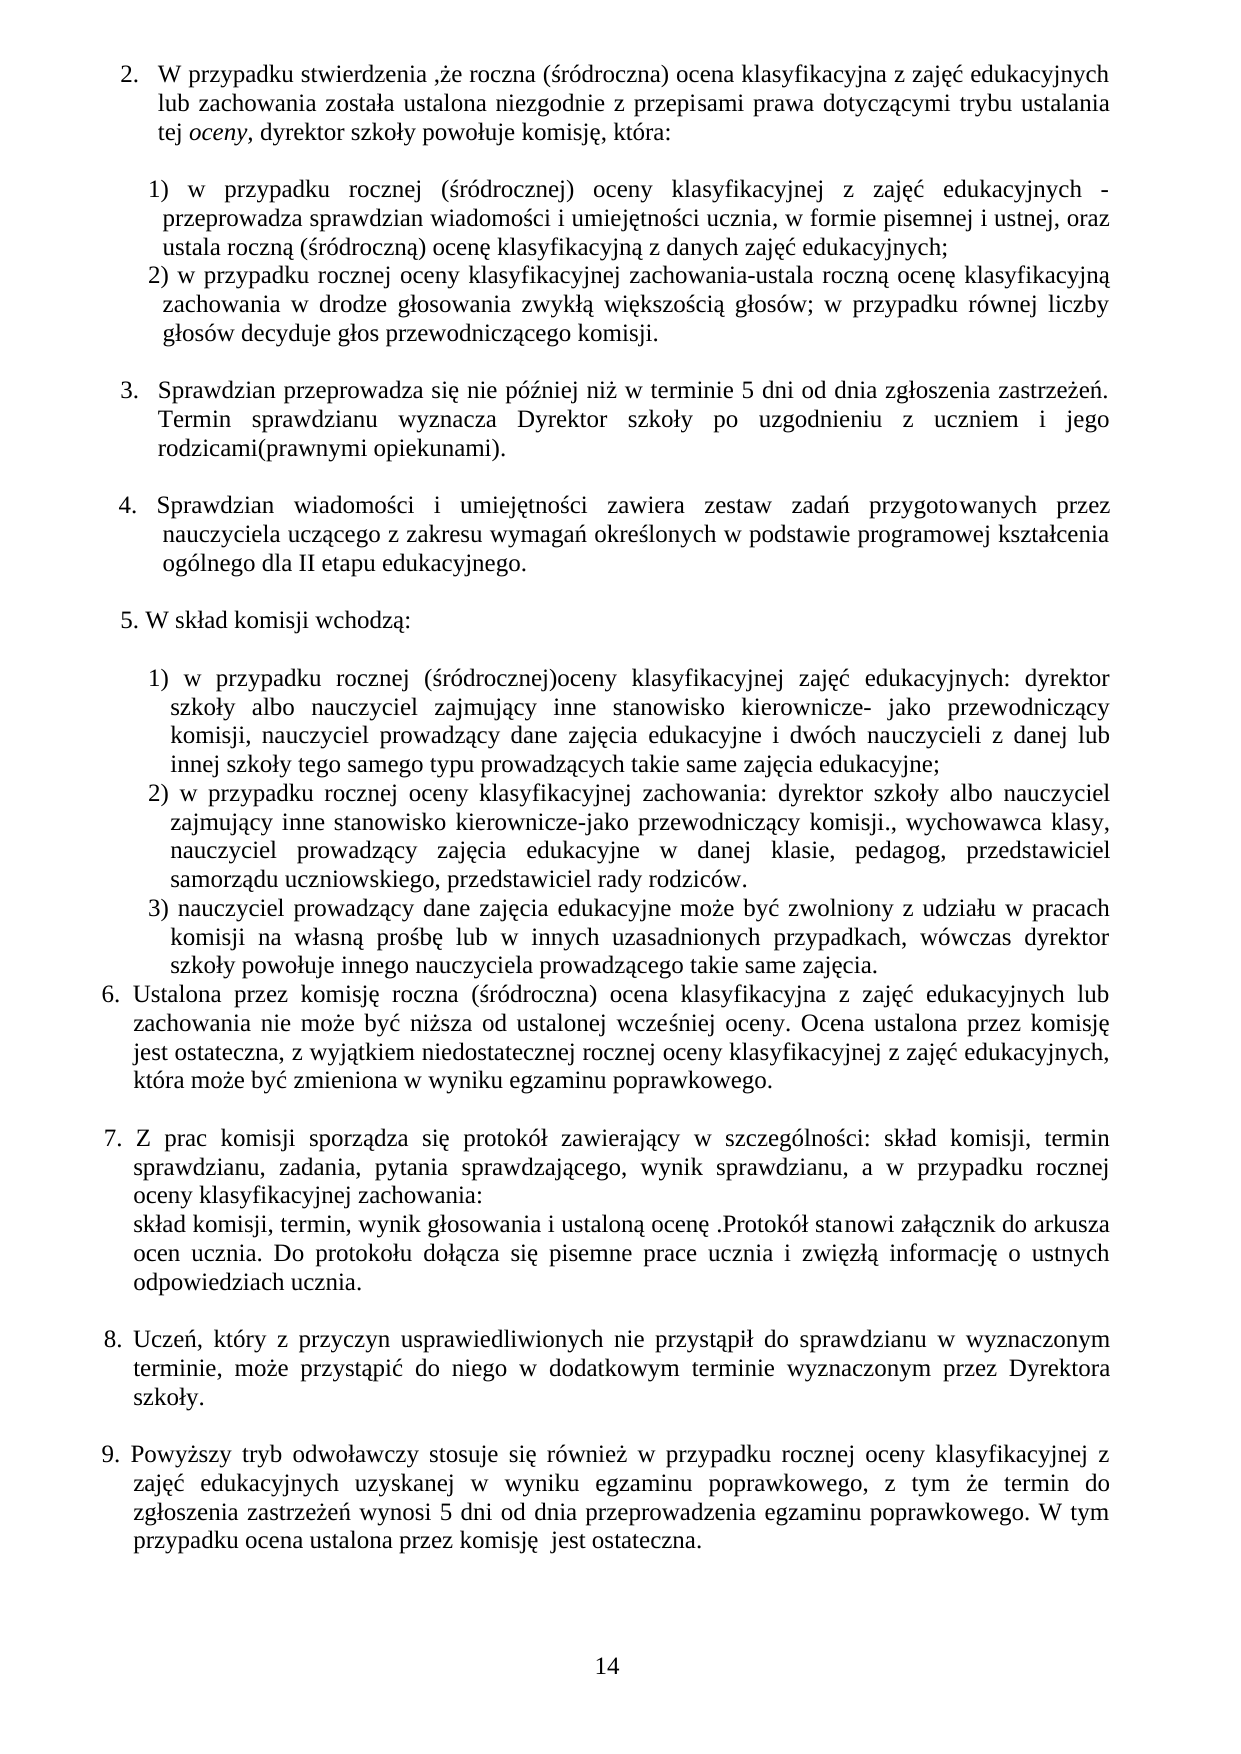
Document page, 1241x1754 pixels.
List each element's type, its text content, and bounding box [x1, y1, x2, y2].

text 8. Uczeń, który z przyczyn usprawiedliwionych nie przystąpił do sprawdzianu w wyznaczonym terminie, może przystąpić do niego w dodatkowym terminie wyznaczonym przez Dyrektora szkoły. [103, 1324, 1110, 1410]
list W przypadku stwierdzenia ,że roczna (śródroczna) ocena klasyfikacyjna z zajęć edukacyjnych lub zachowania została ustalona niezgodnie z przepisami prawa dotyczącymi trybu ustalania tej oceny, dyrektor szkoły powołuje komisję, która: [120, 59, 1110, 145]
text 7. Z prac komisji sporządza się protokół zawierający w szczególności: skład komisji, termin sprawdzianu, zadania, pytania sprawdzającego, wynik sprawdzianu, a w przypadku rocznej oceny klasyfikacyjnej zachowania: [103, 1123, 1110, 1209]
text 2) w przypadku rocznej oceny klasyfikacyjnej zachowania-ustala roczną ocenę klasyfikacyjną zachowania w drodze głosowania zwykłą większością głosów; w przypadku równej liczby głosów decyduje głos przewodniczącego komisji. [148, 260, 1110, 347]
list Sprawdzian przeprowadza się nie później niż w terminie 5 dni od dnia zgłoszenia zastrzeżeń. Termin sprawdzianu wyznacza Dyrektor szkoły po uzgodnieniu z uczniem i jego rodzicami(prawnymi opiekunami). [120, 375, 1110, 462]
text 9. Powyższy tryb odwoławczy stosuje się również w przypadku rocznej oceny klasyfikacyjnej z zajęć edukacyjnych uzyskanej w wyniku egzaminu poprawkowego, z tym że termin do zgłoszenia zastrzeżeń wynosi 5 dni od dnia przeprowadzenia egzaminu poprawkowego. W tym przypadku ocena ustalona przez komisję jest ostateczna. [101, 1439, 1110, 1554]
text 1) w przypadku rocznej (śródrocznej)oceny klasyfikacyjnej zajęć edukacyjnych: dyrektor szkoły albo nauczyciel zajmujący inne stanowisko kierownicze- jako przewodniczący komisji, nauczyciel prowadzący dane zajęcia edukacyjne i dwóch nauczycieli z danej lub innej szkoły tego samego typu prowadzących takie same zajęcia edukacyjne; [148, 663, 1110, 778]
text 2) w przypadku rocznej oceny klasyfikacyjnej zachowania: dyrektor szkoły albo nauczyciel zajmujący inne stanowisko kierownicze-jako przewodniczący komisji., wychowawca klasy, nauczyciel prowadzący zajęcia edukacyjne w danej klasie, pedagog, przedstawiciel samorządu uczniowskiego, przedstawiciel rady rodziców. [148, 778, 1110, 893]
text 1) w przypadku rocznej (śródrocznej) oceny klasyfikacyjnej z zajęć edukacyjnych - przeprowadza sprawdzian wiadomości i umiejętności ucznia, w formie pisemnej i ustnej, oraz ustala roczną (śródroczną) ocenę klasyfikacyjną z danych zajęć edukacyjnych; [148, 174, 1110, 260]
text 3) nauczyciel prowadzący dane zajęcia edukacyjne może być zwolniony z udziału w pracach komisji na własną prośbę lub w innych uzasadnionych przypadkach, wówczas dyrektor szkoły powołuje innego nauczyciela prowadzącego takie same zajęcia. [148, 893, 1110, 979]
text skład komisji, termin, wynik głosowania i ustaloną ocenę .Protokół stanowi załącznik do arkusza ocen ucznia. Do protokołu dołącza się pisemne prace ucznia i zwięzłą informację o ustnych odpowiedziach ucznia. [133, 1209, 1110, 1295]
text 6. Ustalona przez komisję roczna (śródroczna) ocena klasyfikacyjna z zajęć edukacyjnych lub zachowania nie może być niższa od ustalonej wcześniej oceny. Ocena ustalona przez komisję jest ostateczna, z wyjątkiem niedostatecznej rocznej oceny klasyfikacyjnej z zajęć edukacyjnych, która może być zmieniona w wyniku egzaminu poprawkowego. [101, 979, 1110, 1094]
text 4. Sprawdzian wiadomości i umiejętności zawiera zestaw zadań przygotowanych przez nauczyciela uczącego z zakresu wymagań określonych w podstawie programowej kształcenia ogólnego dla II etapu edukacyjnego. [118, 490, 1110, 577]
text 5. W skład komisji wchodzą: [101, 605, 1110, 634]
